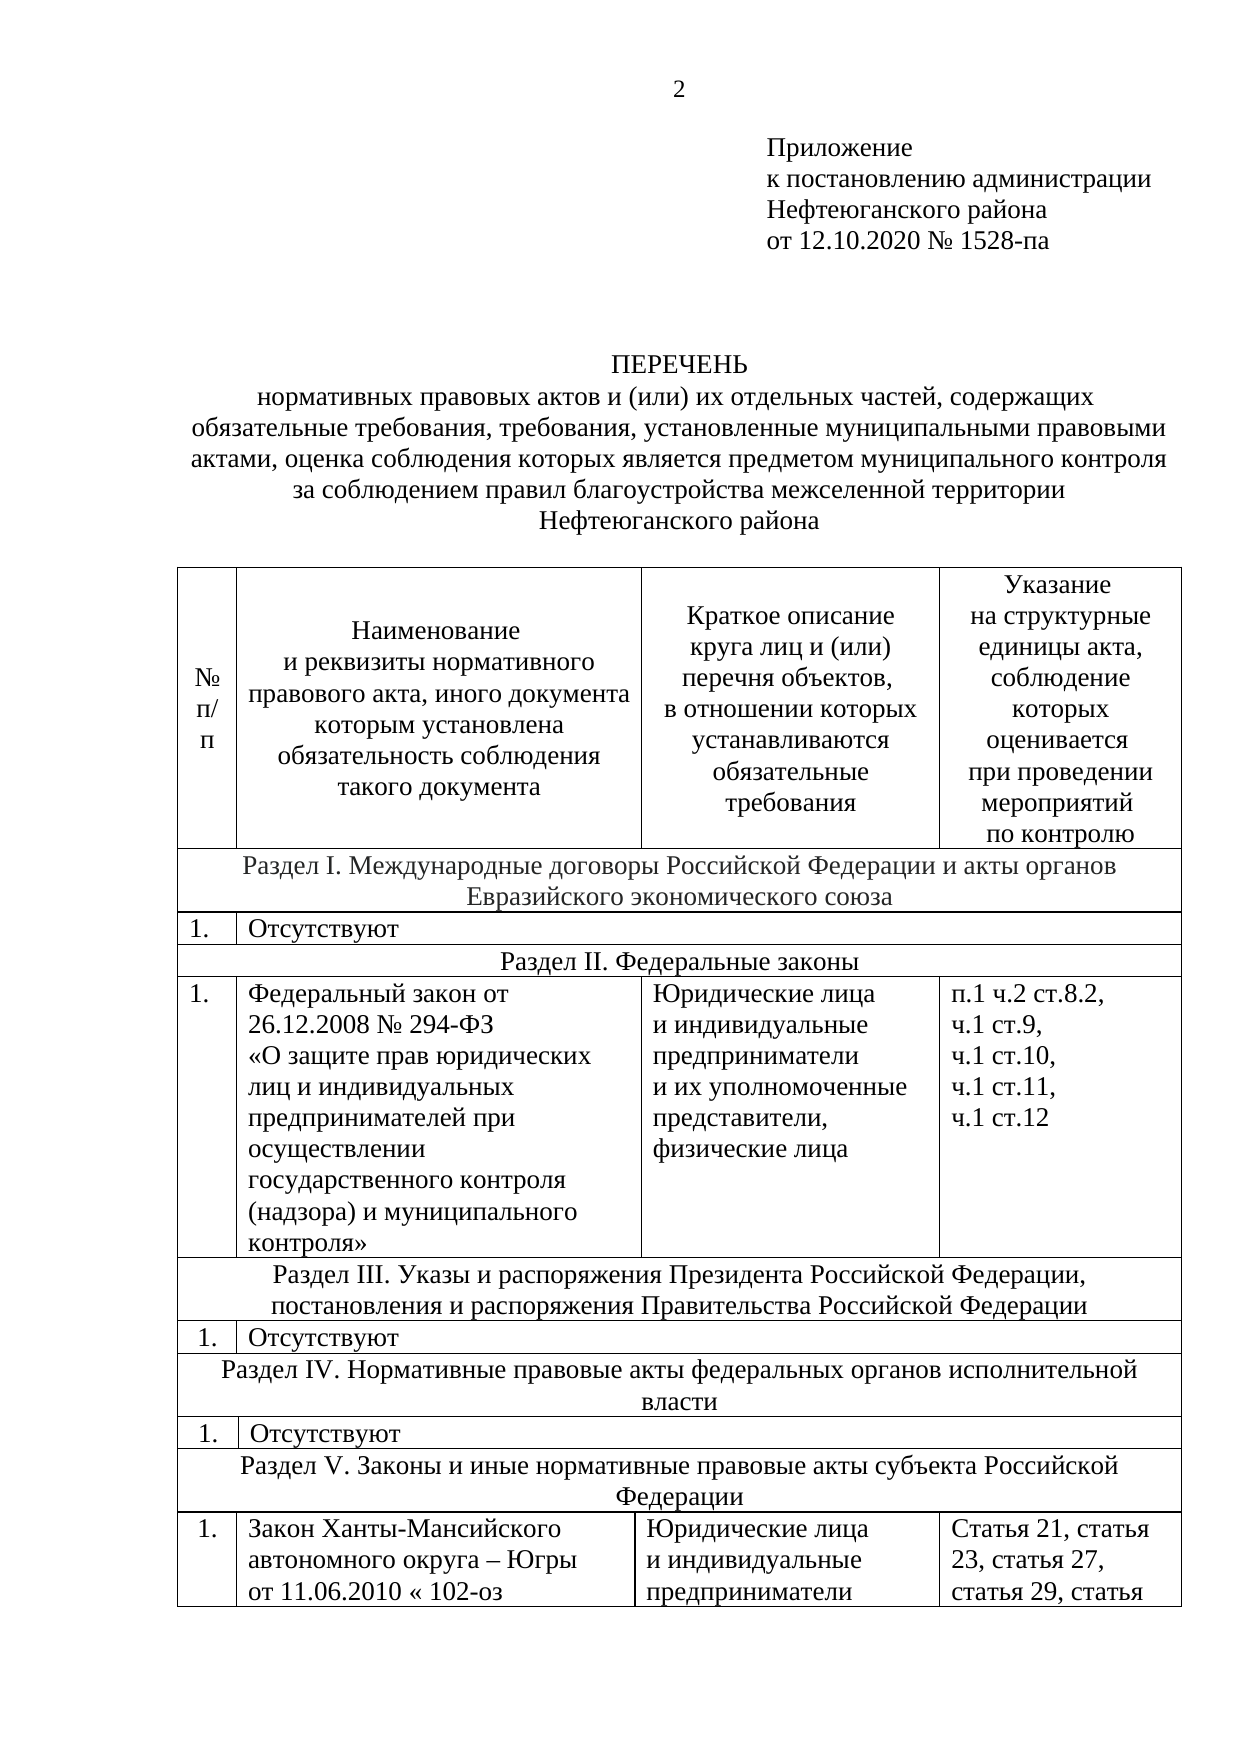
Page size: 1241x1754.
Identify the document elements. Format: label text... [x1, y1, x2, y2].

text Приложение [177, 131, 1181, 162]
table_cell 1. [178, 977, 236, 1257]
table_cell Юридические лица и индивидуальные предприниматели и их уполномоченные представители, физические лица [642, 977, 939, 1257]
table_header Краткое описание круга лиц и (или) перечня объектов, в отношении которых устанавливаются обязательные требования [642, 568, 939, 848]
table_cell Раздел I. Международные договоры Российской Федерации и акты органов Евразийского экономического союза [178, 849, 466, 911]
table_cell Отсутствуют [239, 1417, 1181, 1448]
table_cell Отсутствуют [237, 913, 1181, 943]
table_cell 1. [178, 913, 236, 943]
table_header Наименование и реквизиты нормативного правового акта, иного документа которым установлена обязательность соблюдения такого документа [237, 568, 641, 848]
table_cell 1. [178, 1513, 236, 1606]
table_cell 1. [178, 1321, 236, 1353]
table_cell Раздел I. Международные договоры Российской Федерации и акты органов Евразийского экономического союза [893, 849, 1181, 911]
table_cell Раздел V. Законы и иные нормативные правовые акты субъекта Российской Федерации [178, 1449, 1181, 1511]
text к постановлению администрации Нефтеюганского района [766, 162, 1181, 224]
table_header Указание на структурные единицы акта, соблюдение которых оценивается при проведении мероприятий по контролю [940, 568, 1181, 848]
table_cell 1. [178, 1417, 238, 1448]
table_cell п.1 ч.2 ст.8.2, ч.1 ст.9, ч.1 ст.10, ч.1 ст.11, ч.1 ст.12 [940, 977, 1181, 1257]
text нормативных правовых актов и (или) их отдельных частей, содержащих обязательные требования, требования, установленные муниципальными правовыми актами, оценка соблюдения которых является предметом муниципального контроля за соблюдением правил благоустройства межселенной территории [177, 380, 1181, 504]
table_header № п/п [178, 568, 236, 848]
table_cell Раздел II. Федеральные законы [178, 945, 1181, 976]
table_cell Раздел III. Указы и распоряжения Президента Российской Федерации, постановления и распоряжения Правительства Российской Федерации [178, 1258, 1181, 1320]
text Нефтеюганского района [177, 504, 1181, 536]
text ПЕРЕЧЕНЬ [177, 349, 1181, 380]
table_cell Статья 21, статья 23, статья 27, статья 29, статья 29.1, статья 30, статья 30.2, статья 37 [940, 1513, 1181, 1606]
table_cell Отсутствуют [237, 1321, 1181, 1353]
table_cell Раздел IV. Нормативные правовые акты федеральных органов исполнительной власти [178, 1354, 1181, 1416]
table_cell Федеральный закон от 26.12.2008 № 294-ФЗ «О защите прав юридических лиц и индивидуальных предпринимателей при осуществлении государственного контроля (надзора) и муниципального контроля» [237, 977, 641, 1257]
table_cell Закон Ханты-Мансийского автономного округа – Югры от 11.06.2010 « 102-оз «Об административных правонарушениях» [237, 1513, 634, 1606]
table_cell Юридические лица и индивидуальные предприниматели и их уполномоченные представители, физические лица [636, 1513, 939, 1606]
text от 12.10.2020 № 1528-па [177, 224, 1181, 255]
